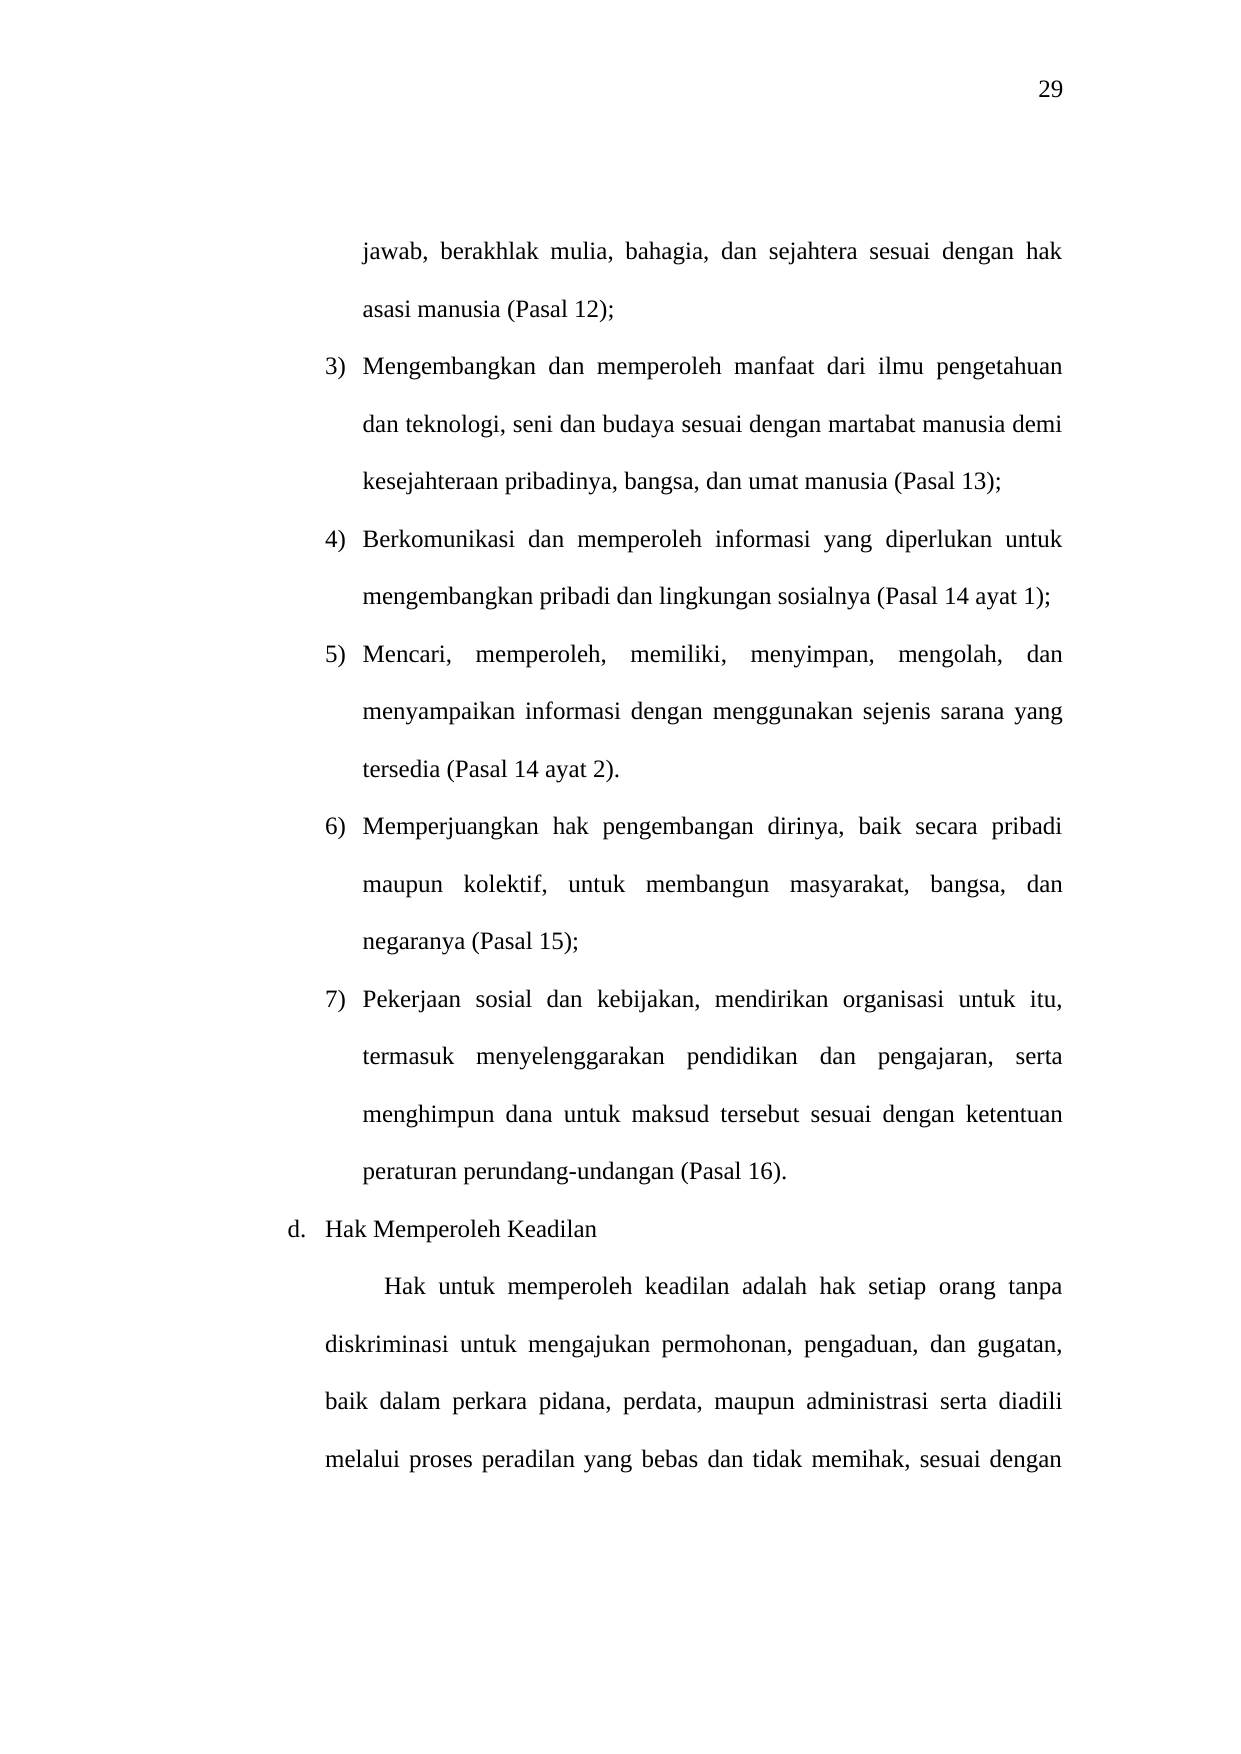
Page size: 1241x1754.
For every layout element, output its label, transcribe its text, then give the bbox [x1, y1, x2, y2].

list Mengembangkan dan memperoleh manfaat dari ilmu pengetahuan dan teknologi, seni dan budaya sesuai dengan martabat manusia demi kesejahteraan pribadinya, bangsa, dan umat manusia (Pasal 13); [325, 351, 1063, 495]
list Pekerjaan sosial dan kebijakan, mendirikan organisasi untuk itu, termasuk menyelenggarakan pendidikan dan pengajaran, serta menghimpun dana untuk maksud tersebut sesuai dengan ketentuan peraturan perundang-undangan (Pasal 16). [325, 984, 1063, 1185]
list Memperjuangkan hak pengembangan dirinya, baik secara pribadi maupun kolektif, untuk membangun masyarakat, bangsa, dan negaranya (Pasal 15); [325, 811, 1063, 955]
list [325, 1271, 1063, 1472]
list Mencari, memperoleh, memiliki, menyimpan, mengolah, dan menyampaikan informasi dengan menggunakan sejenis sarana yang tersedia (Pasal 14 ayat 2). [325, 639, 1063, 782]
list Berkomunikasi dan memperoleh informasi yang diperlukan untuk mengembangkan pribadi dan lingkungan sosialnya (Pasal 14 ayat 1); [325, 524, 1063, 610]
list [325, 236, 1063, 322]
list Hak Memperoleh Keadilan [287, 1214, 1063, 1242]
